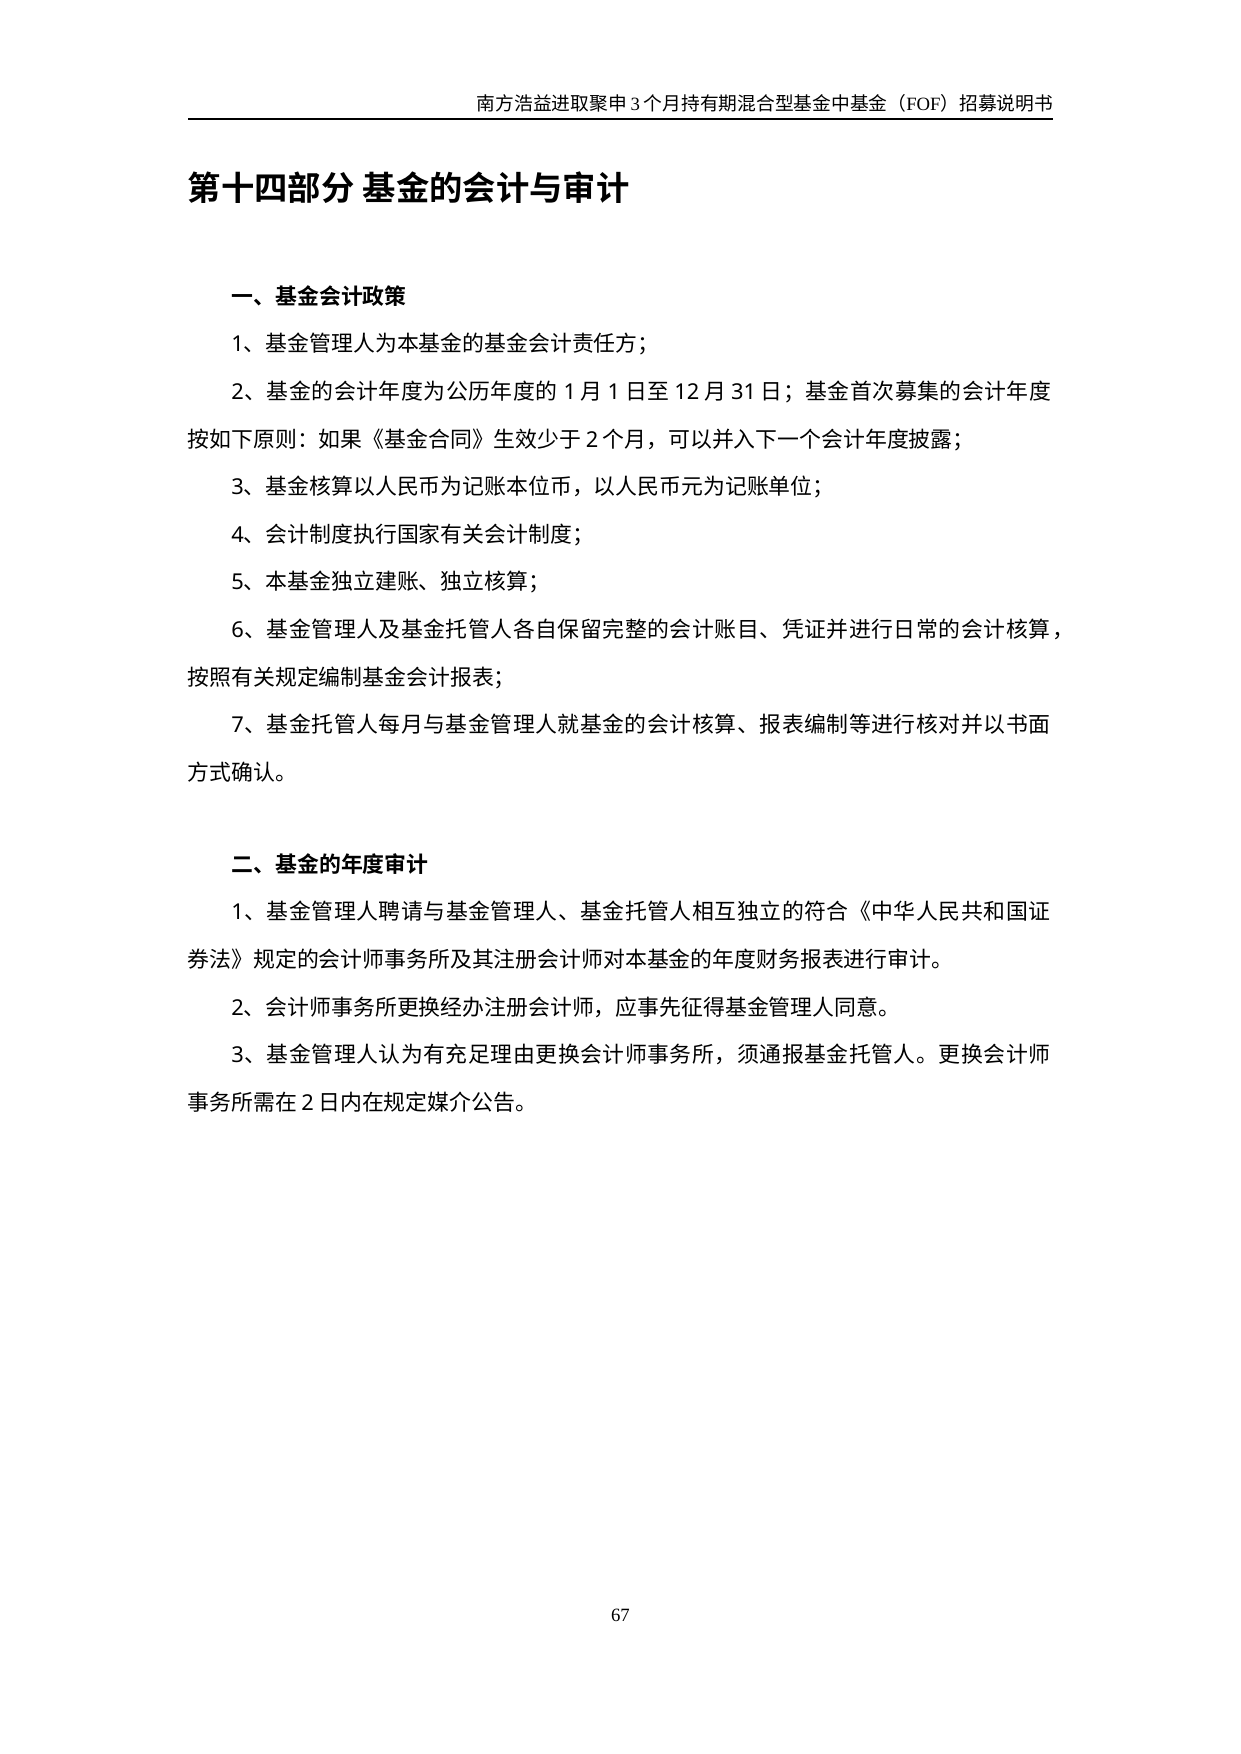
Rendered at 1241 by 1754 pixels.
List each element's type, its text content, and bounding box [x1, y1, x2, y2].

text 二、基金的年度审计 [187, 847, 1053, 878]
text 5、本基金独立建账、独立核算； [187, 564, 1053, 596]
text 1、基金管理人为本基金的基金会计责任方； [187, 326, 1053, 358]
text 6、基金管理人及基金托管人各自保留完整的会计账目、凭证并进行日常的会计核算，按照有关规定编制基金会计报表； [187, 612, 1053, 691]
text 4、会计制度执行国家有关会计制度； [187, 517, 1053, 548]
subtitle 基金的会计与审计 [187, 162, 1053, 210]
text 3、基金核算以人民币为记账本位币，以人民币元为记账单位； [187, 469, 1053, 501]
text 2、基金的会计年度为公历年度的1月1日至12月31日；基金首次募集的会计年度按如下原则：如果《基金合同》生效少于2个月，可以并入下一个会计年度披露； [187, 374, 1053, 453]
text 7、基金托管人每月与基金管理人就基金的会计核算、报表编制等进行核对并以书面方式确认。 [187, 707, 1053, 786]
text 3、基金管理人认为有充足理由更换会计师事务所，须通报基金托管人。更换会计师事务所需在2日内在规定媒介公告。 [187, 1037, 1053, 1116]
text 1、基金管理人聘请与基金管理人、基金托管人相互独立的符合《中华人民共和国证券法》规定的会计师事务所及其注册会计师对本基金的年度财务报表进行审计。 [187, 894, 1053, 974]
text 2、会计师事务所更换经办注册会计师，应事先征得基金管理人同意。 [187, 989, 1053, 1021]
text 一、基金会计政策 [187, 279, 1053, 311]
